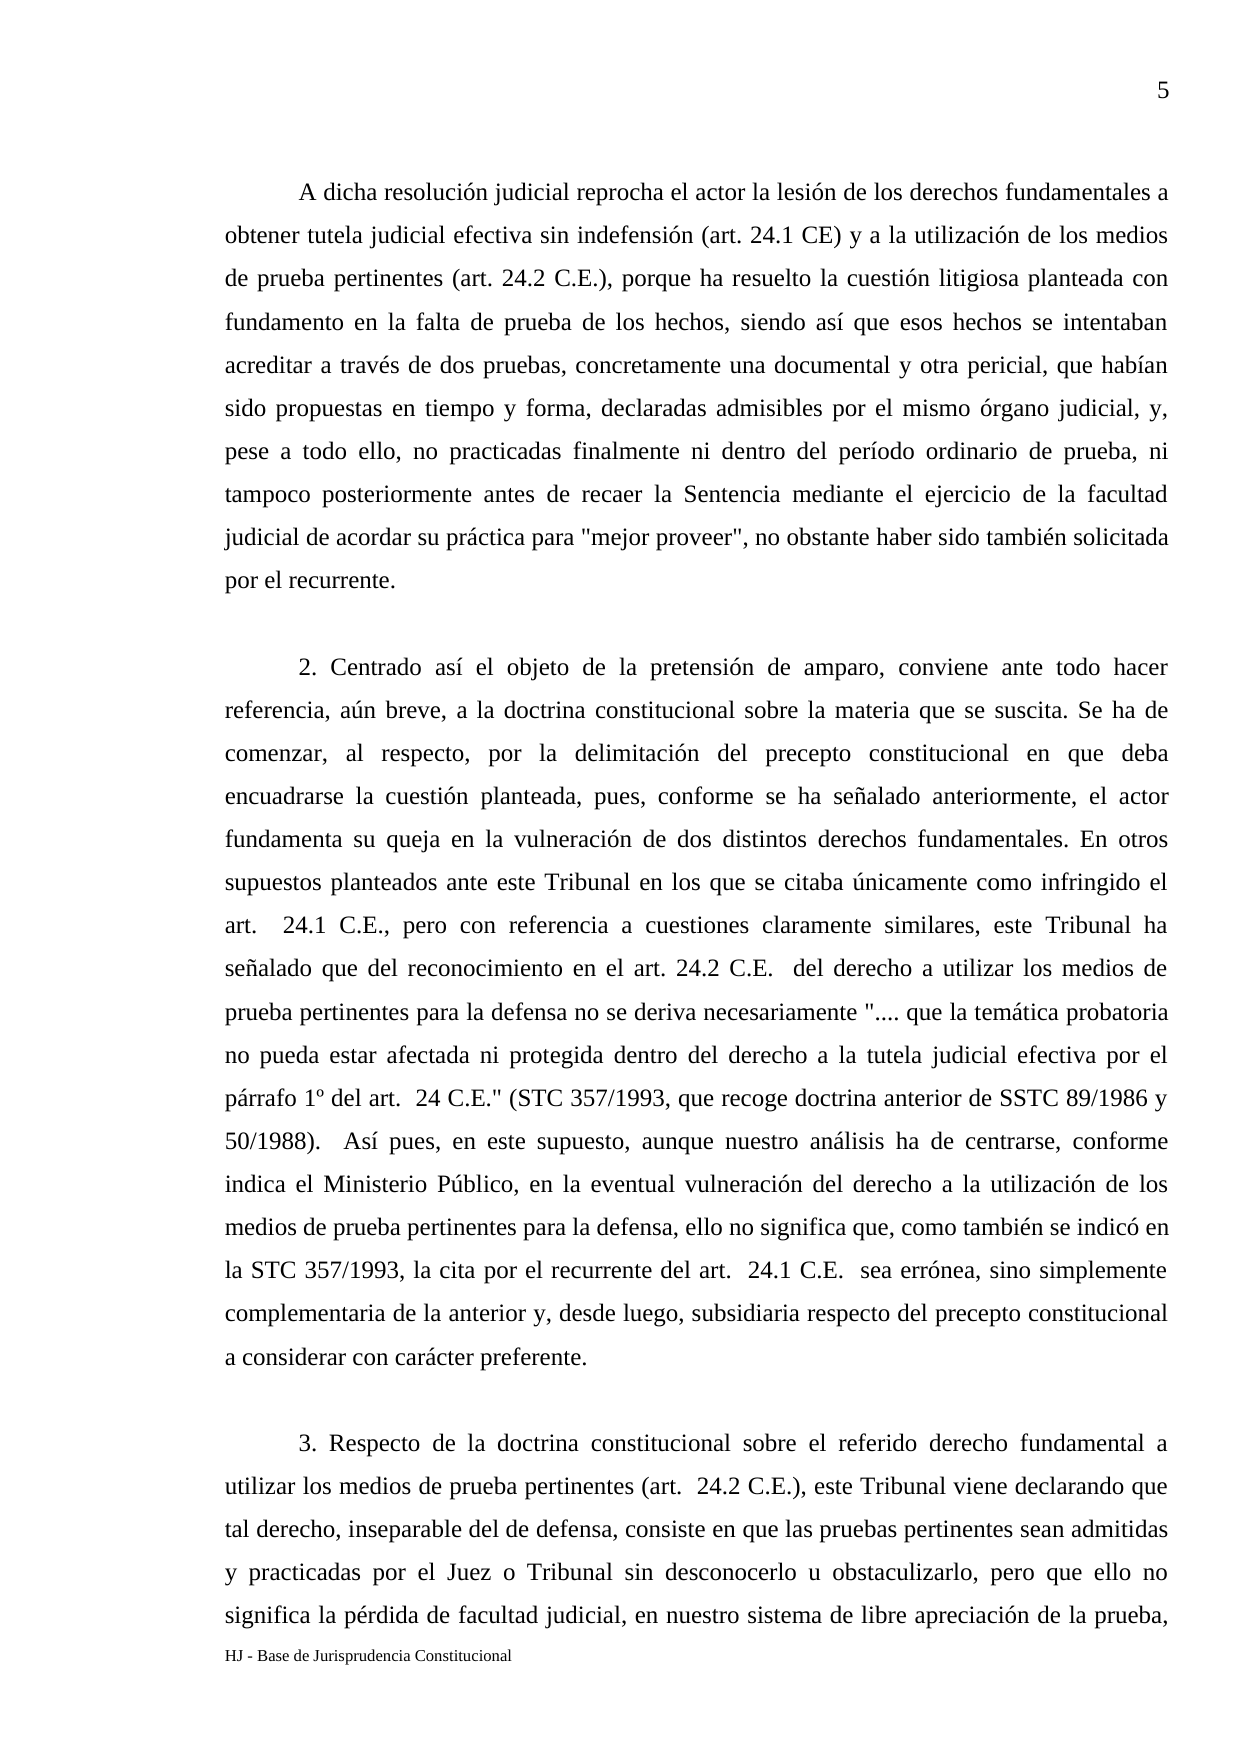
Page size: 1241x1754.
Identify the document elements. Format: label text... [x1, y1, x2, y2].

text A dicha resolución judicial reprocha el actor la lesión de los derechos fundamentales a obtener tutela judicial efectiva sin indefensión (art. 24.1 CE) y a la utilización de los medios de prueba pertinentes (art. 24.2 C.E.), porque ha resuelto la cuestión litigiosa planteada con fundamento en la falta de prueba de los hechos, siendo así que esos hechos se intentaban acreditar a través de dos pruebas, concretamente una documental y otra pericial, que habían sido propuestas en tiempo y forma, declaradas admisibles por el mismo órgano judicial, y, pese a todo ello, no practicadas finalmente ni dentro del período ordinario de prueba, ni tampoco posteriormente antes de recaer la Sentencia mediante el ejercicio de la facultad judicial de acordar su práctica para "mejor proveer", no obstante haber sido también solicitada por el recurrente. [224, 177, 1169, 594]
text 2. Centrado así el objeto de la pretensión de amparo, conviene ante todo hacer referencia, aún breve, a la doctrina constitucional sobre la materia que se suscita. Se ha de comenzar, al respecto, por la delimitación del precepto constitucional en que deba encuadrarse la cuestión planteada, pues, conforme se ha señalado anteriormente, el actor fundamenta su queja en la vulneración de dos distintos derechos fundamentales. En otros supuestos planteados ante este Tribunal en los que se citaba únicamente como infringido el art. 24.1 C.E., pero con referencia a cuestiones claramente similares, este Tribunal ha señalado que del reconocimiento en el art. 24.2 C.E. del derecho a utilizar los medios de prueba pertinentes para la defensa no se deriva necesariamente ".... que la temática probatoria no pueda estar afectada ni protegida dentro del derecho a la tutela judicial efectiva por el párrafo 1º del art. 24 C.E." (STC 357/1993, que recoge doctrina anterior de SSTC 89/1986 y 50/1988). Así pues, en este supuesto, aunque nuestro análisis ha de centrarse, conforme indica el Ministerio Público, en la eventual vulneración del derecho a la utilización de los medios de prueba pertinentes para la defensa, ello no significa que, como también se indicó en la STC 357/1993, la cita por el recurrente del art. 24.1 C.E. sea errónea, sino simplemente complementaria de la anterior y, desde luego, subsidiaria respecto del precepto constitucional a considerar con carácter preferente. [224, 652, 1169, 1370]
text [224, 1428, 1169, 1629]
